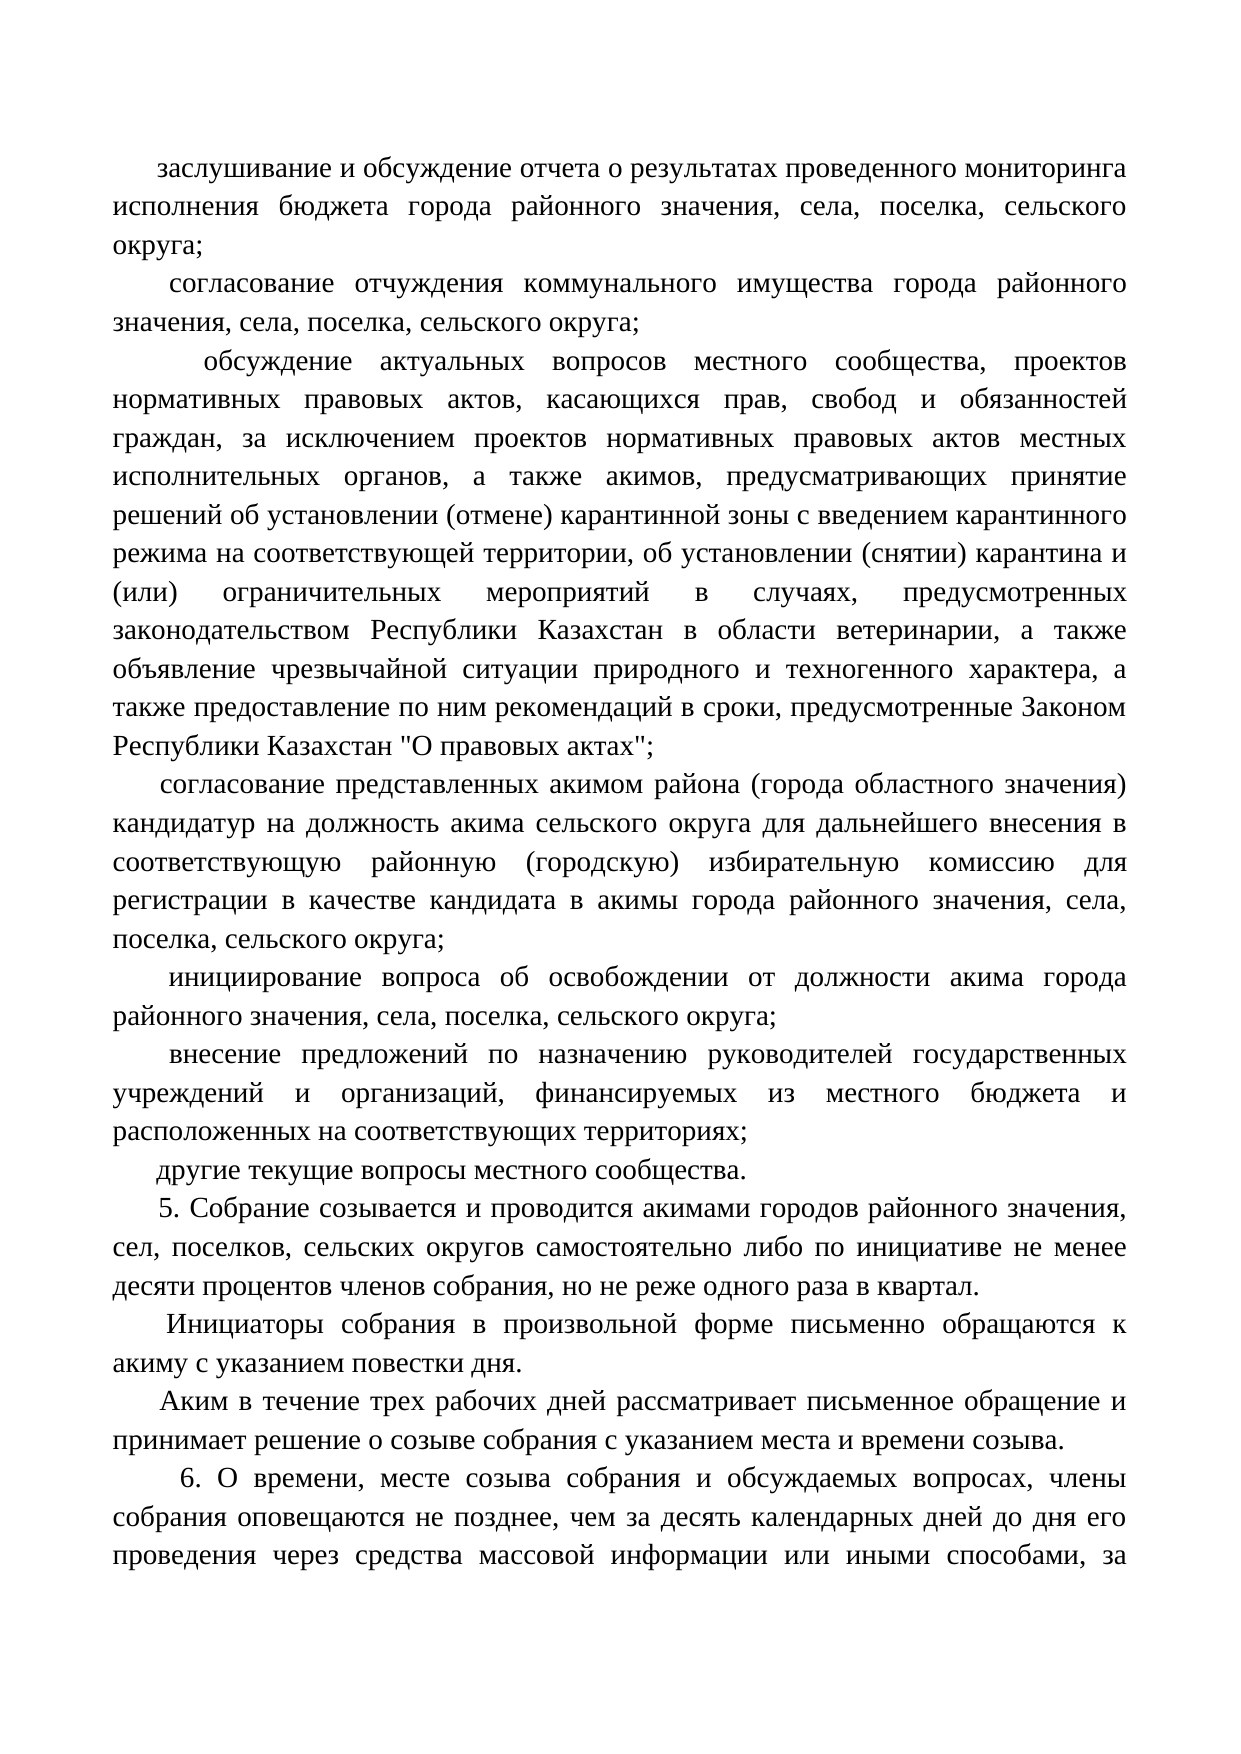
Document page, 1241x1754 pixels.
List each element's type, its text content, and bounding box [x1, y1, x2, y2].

text 5. Собрание созывается и проводится акимами городов районного значения, сел, поселков, сельских округов самостоятельно либо по инициативе не менее десяти процентов членов собрания, но не реже одного раза в квартал. [112, 1191, 1128, 1301]
text Инициаторы собрания в произвольной форме письменно обращаются к акиму с указанием повестки дня. [112, 1306, 1128, 1378]
text согласование представленных акимом района (города областного значения) кандидатур на должность акима сельского округа для дальнейшего внесения в соответствующую районную (городскую) избирательную комиссию для регистрации в качестве кандидата в акимы города районного значения, села, поселка, сельского округа; [112, 767, 1128, 954]
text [112, 1460, 1128, 1571]
text обсуждение актуальных вопросов местного сообщества, проектов нормативных правовых актов, касающихся прав, свобод и обязанностей граждан, за исключением проектов нормативных правовых актов местных исполнительных органов, а также акимов, предусматривающих принятие решений об установлении (отмене) карантинной зоны с введением карантинного режима на соответствующей территории, об установлении (снятии) карантина и (или) ограничительных мероприятий в случаях, предусмотренных законодательством Республики Казахстан в области ветеринарии, а также объявление чрезвычайной ситуации природного и техногенного характера, а также предоставление по ним рекомендаций в сроки, предусмотренные Законом Республики Казахстан "О правовых актах"; [112, 343, 1128, 762]
text согласование отчуждения коммунального имущества города районного значения, села, поселка, сельского округа; [112, 266, 1128, 338]
text другие текущие вопросы местного сообщества. [112, 1152, 1128, 1186]
text инициирование вопроса об освобождении от должности акима города районного значения, села, поселка, сельского округа; [112, 959, 1128, 1031]
text внесение предложений по назначению руководителей государственных учреждений и организаций, финансируемых из местного бюджета и расположенных на соответствующих территориях; [112, 1036, 1128, 1147]
text заслушивание и обсуждение отчета о результатах проведенного мониторинга исполнения бюджета города районного значения, села, поселка, сельского округа; [112, 150, 1128, 261]
text Аким в течение трех рабочих дней рассматривает письменное обращение и принимает решение о созыве собрания с указанием места и времени созыва. [112, 1383, 1128, 1455]
